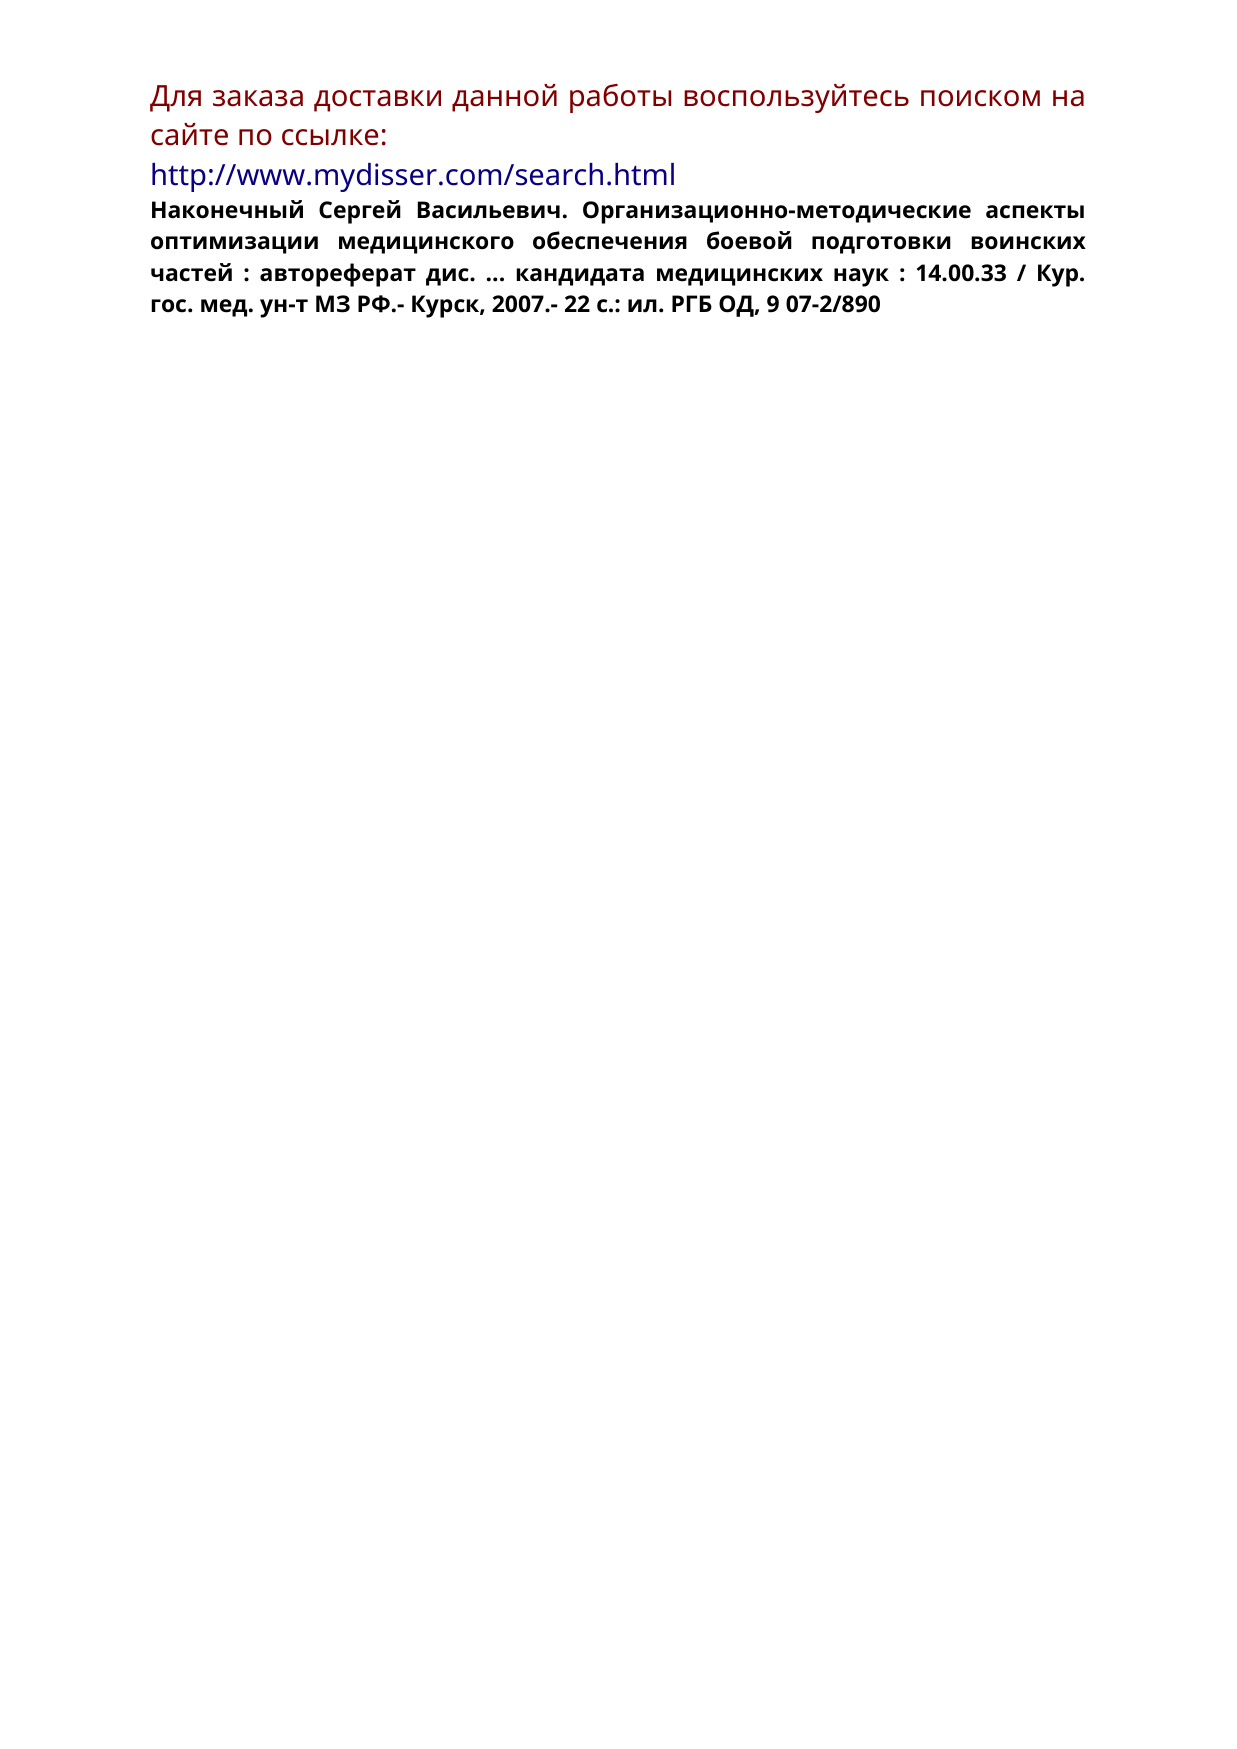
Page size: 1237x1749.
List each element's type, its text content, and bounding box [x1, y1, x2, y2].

text Наконечный Сергей Васильевич. Организационно-методические аспекты оптимизации медицинского обеспечения боевой подготовки воинских частей : автореферат дис. ... кандидата медицинских наук : 14.00.33 / Кур. гос. мед. ун-т МЗ РФ.- Курск, 2007.- 22 с.: ил. РГБ ОД, 9 07-2/890 [150, 194, 1086, 319]
